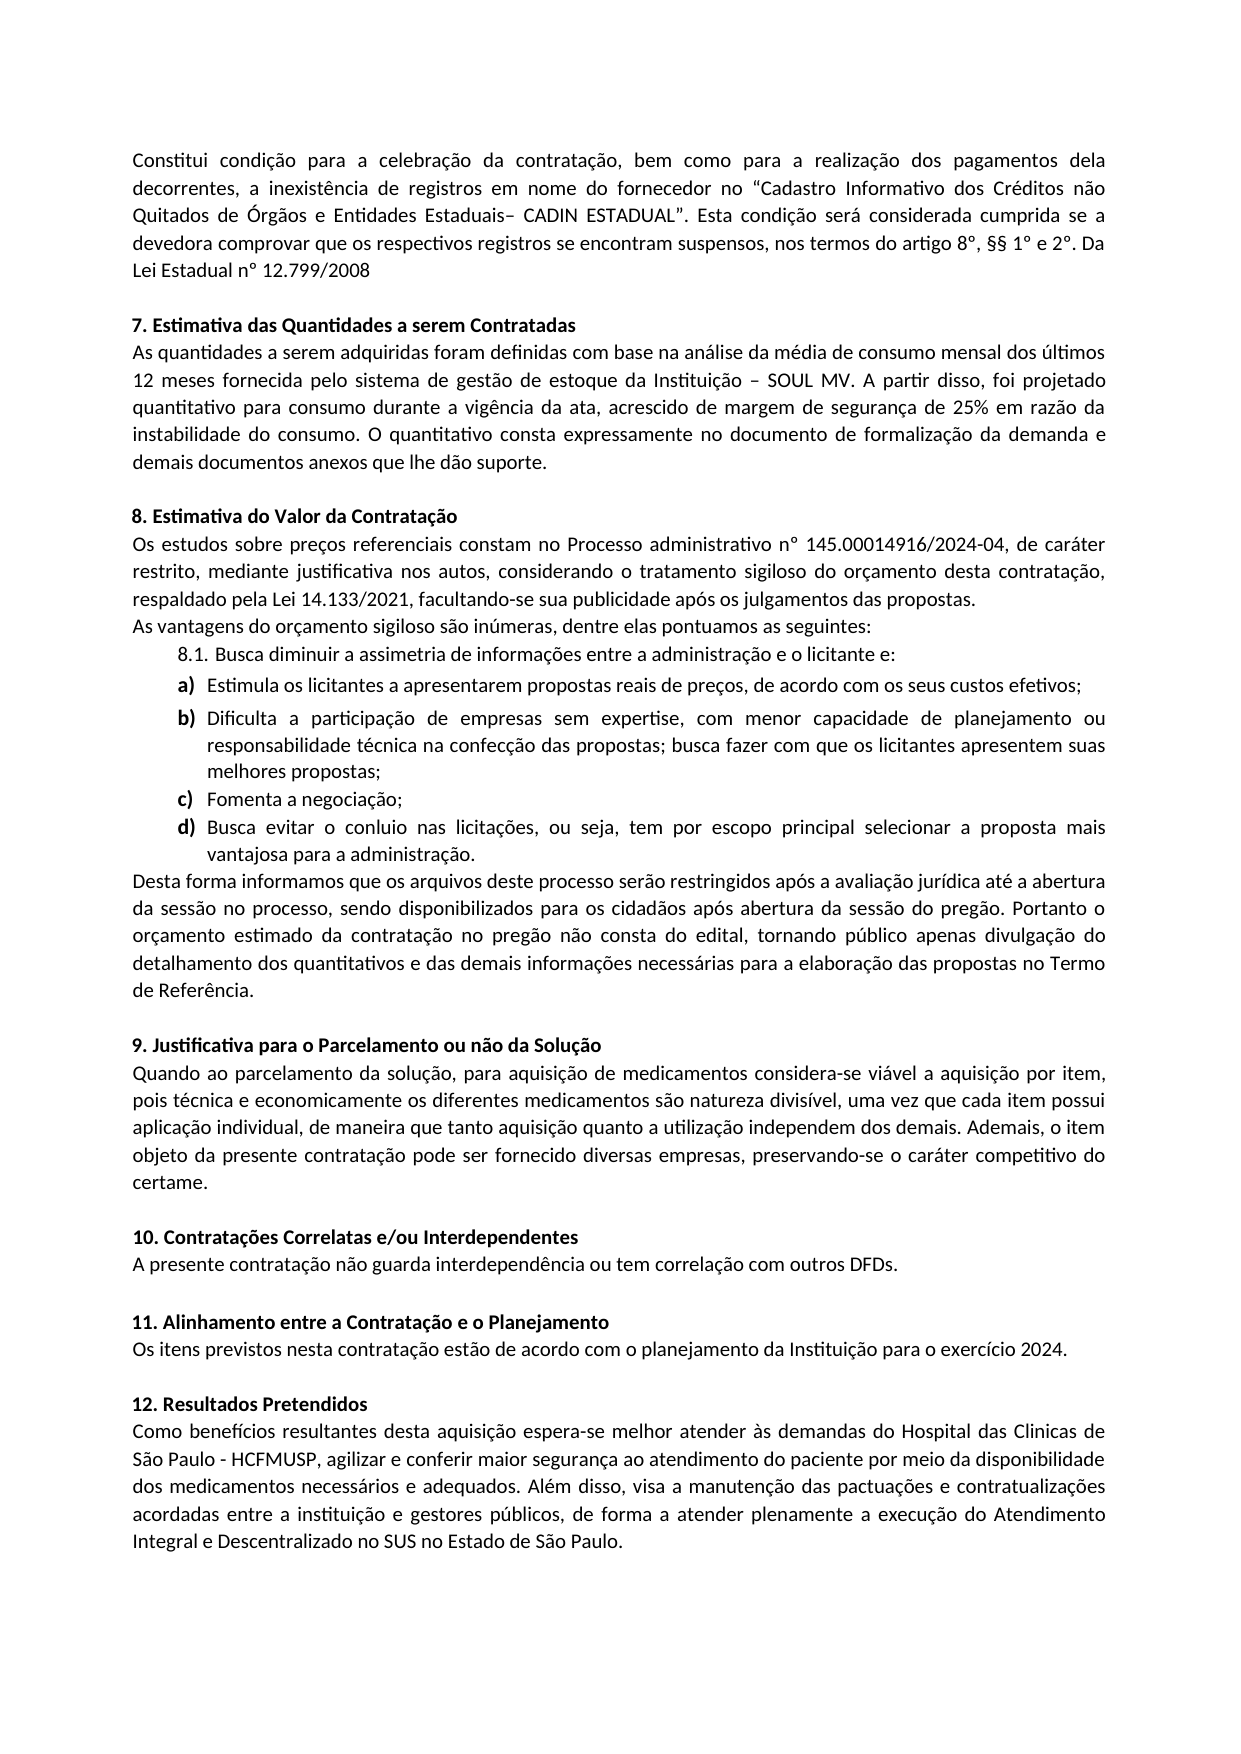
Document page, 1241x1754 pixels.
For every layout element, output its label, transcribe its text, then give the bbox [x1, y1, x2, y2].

text Os itens previstos nesta contratação estão de acordo com o planejamento da Instituição para o exercício 2024. [132, 1336, 1107, 1362]
subtitle 12. Resultados Pretendidos [131, 1391, 1107, 1417]
subtitle 8. Estimativa do Valor da Contratação [131, 504, 1107, 529]
list Dificulta a participação de empresas sem expertise, com menor capacidade de planejamento ou responsabilidade técnica na confecção das propostas; busca fazer com que os licitantes apresentem suas melhores propostas; [177, 704, 1107, 784]
list Busca diminuir a assimetria de informações entre a administração e o licitante e: [177, 641, 1107, 666]
text Constitui condição para a celebração da contratação, bem como para a realização dos pagamentos dela decorrentes, a inexistência de registros em nome do fornecedor no “Cadastro Informativo dos Créditos não Quitados de Órgãos e Entidades Estaduais– CADIN ESTADUAL”. Esta condição será considerada cumprida se a devedora comprovar que os respectivos registros se encontram suspensos, nos termos do artigo 8º, §§ 1º e 2º. Da Lei Estadual nº 12.799/2008 [132, 148, 1107, 283]
text As quantidades a serem adquiridas foram definidas com base na análise da média de consumo mensal dos últimos 12 meses fornecida pelo sistema de gestão de estoque da Instituição – SOUL MV. A partir disso, foi projetado quantitativo para consumo durante a vigência da ata, acrescido de margem de segurança de 25% em razão da instabilidade do consumo. O quantitativo consta expressamente no documento de formalização da demanda e demais documentos anexos que lhe dão suporte. [132, 339, 1107, 474]
list Busca evitar o conluio nas licitações, ou seja, tem por escopo principal selecionar a proposta mais vantajosa para a administração. [177, 813, 1107, 867]
text 10. Contratações Correlatas e/ou Interdependentes [132, 1224, 1107, 1249]
subtitle 7. Estimativa das Quantidades a serem Contratadas [131, 312, 1107, 337]
text Desta forma informamos que os arquivos deste processo serão restringidos após a avaliação jurídica até a abertura da sessão no processo, sendo disponibilizados para os cidadãos após abertura da sessão do pregão. Portanto o orçamento estimado da contratação no pregão não consta do edital, tornando público apenas divulgação do detalhamento dos quantitativos e das demais informações necessárias para a elaboração das propostas no Termo de Referência. [132, 868, 1107, 1003]
text Os estudos sobre preços referenciais constam no Processo administrativo nº 145.00014916/2024-04, de caráter restrito, mediante justificativa nos autos, considerando o tratamento sigiloso do orçamento desta contratação, respaldado pela Lei 14.133/2021, facultando-se sua publicidade após os julgamentos das propostas. [132, 531, 1107, 611]
subtitle 9. Justificativa para o Parcelamento ou não da Solução [131, 1032, 1107, 1058]
list Estimula os licitantes a apresentarem propostas reais de preços, de acordo com os seus custos efetivos; [177, 672, 1107, 698]
text Quando ao parcelamento da solução, para aquisição de medicamentos considera-se viável a aquisição por item, pois técnica e economicamente os diferentes medicamentos são natureza divisível, uma vez que cada item possui aplicação individual, de maneira que tanto aquisição quanto a utilização independem dos demais. Ademais, o item objeto da presente contratação pode ser fornecido diversas empresas, preservando-se o caráter competitivo do certame. [132, 1060, 1107, 1195]
subtitle 11. Alinhamento entre a Contratação e o Planejamento [131, 1309, 1107, 1334]
text Como benefícios resultantes desta aquisição espera-se melhor atender às demandas do Hospital das Clinicas de São Paulo - HCFMUSP, agilizar e conferir maior segurança ao atendimento do paciente por meio da disponibilidade dos medicamentos necessários e adequados. Além disso, visa a manutenção das pactuações e contratualizações acordadas entre a instituição e gestores públicos, de forma a atender plenamente a execução do Atendimento Integral e Descentralizado no SUS no Estado de São Paulo. [132, 1419, 1107, 1554]
text A presente contratação não guarda interdependência ou tem correlação com outros DFDs. [132, 1251, 1107, 1277]
list Fomenta a negociação; [177, 785, 1107, 812]
text As vantagens do orçamento sigiloso são inúmeras, dentre elas pontuamos as seguintes: [132, 613, 1107, 639]
